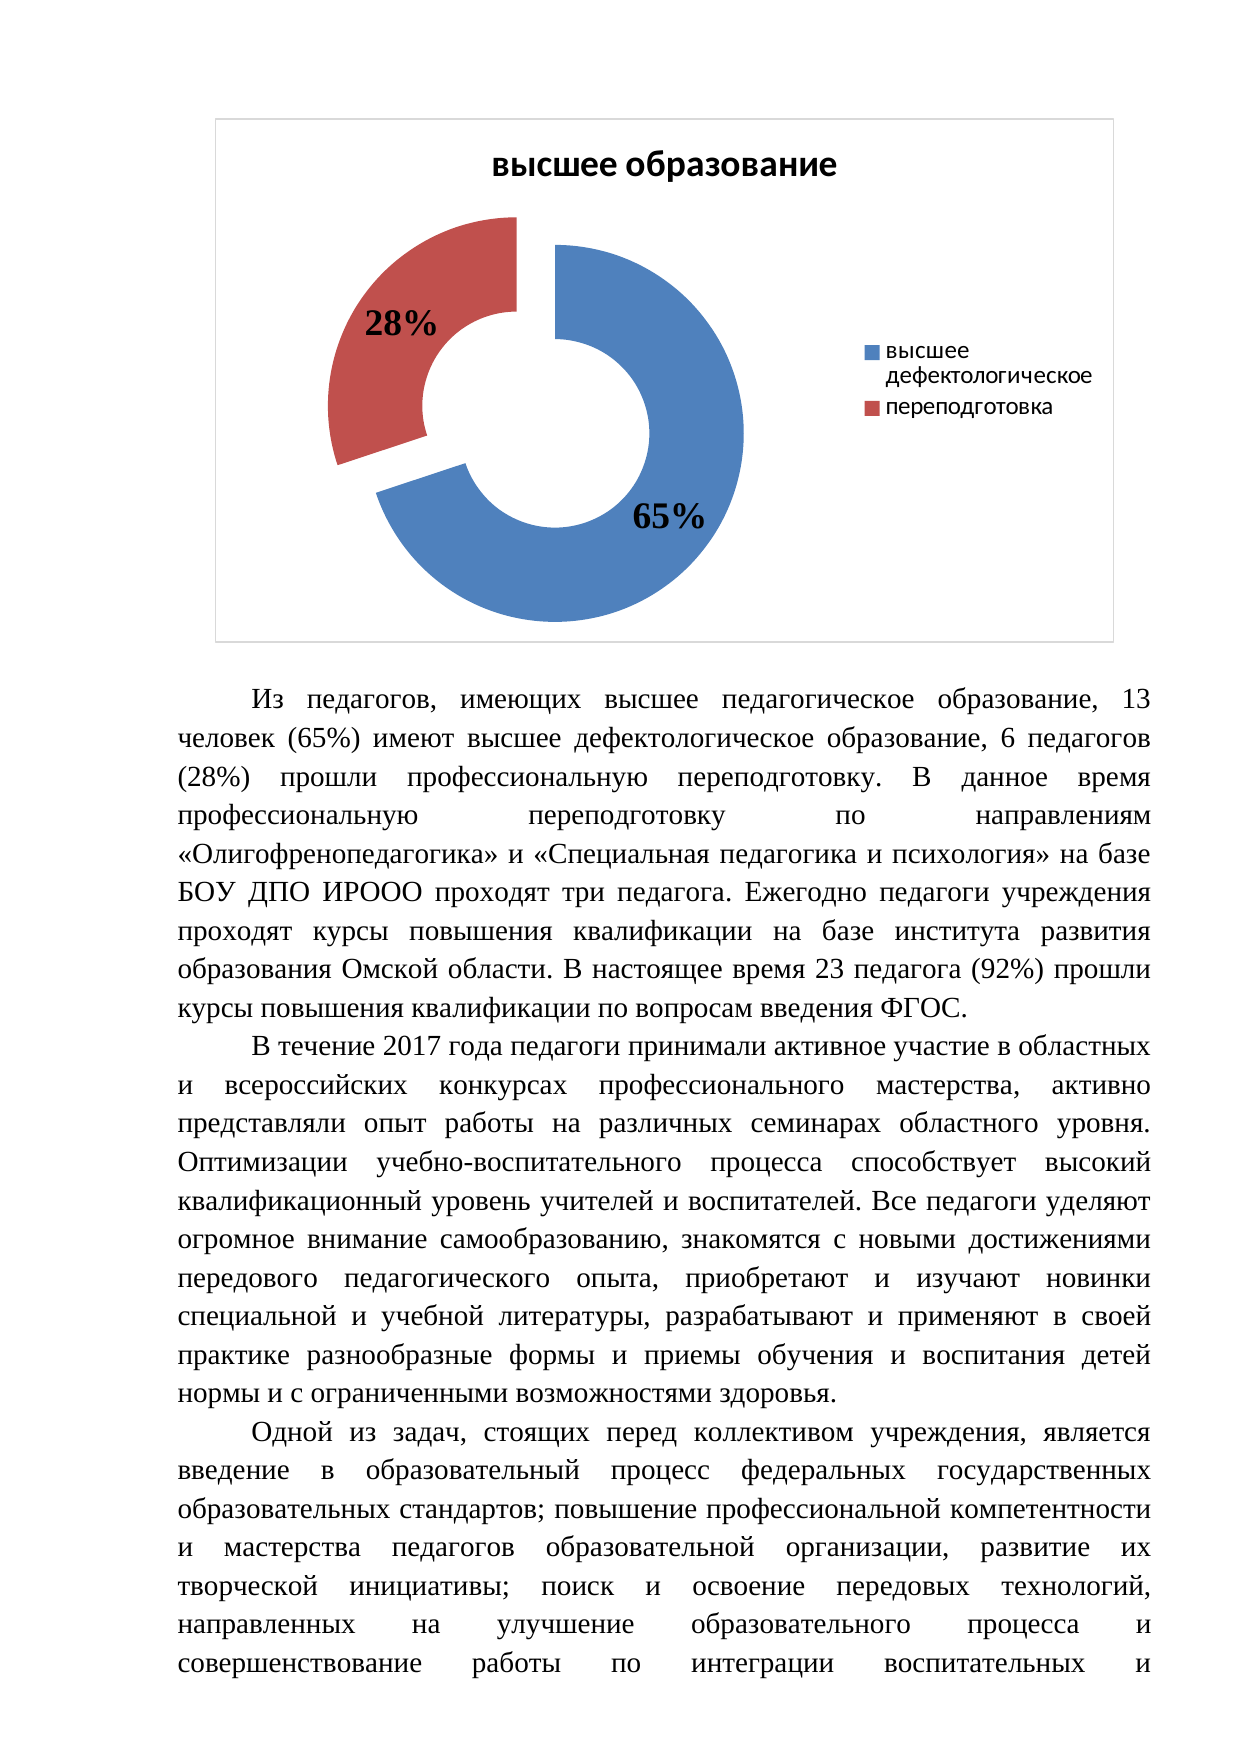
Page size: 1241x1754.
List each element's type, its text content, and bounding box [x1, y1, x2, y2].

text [177, 1414, 1152, 1679]
text В течение 2017 года педагоги принимали активное участие в областных и всероссийских конкурсах профессионального мастерства, активно представляли опыт работы на различных семинарах областного уровня. Оптимизации учебно-воспитательного процесса способствует высокий квалификационный уровень учителей и воспитателей. Все педагоги уделяют огромное внимание самообразованию, знакомятся с новыми достижениями передового педагогического опыта, приобретают и изучают новинки специальной и учебной литературы, разрабатывают и применяют в своей практике разнообразные формы и приемы обучения и воспитания детей нормы и с ограниченными возможностями здоровья. [177, 1028, 1152, 1409]
text Из педагогов, имеющих высшее педагогическое образование, 13 человек (65%) имеют высшее дефектологическое образование, 6 педагогов (28%) прошли профессиональную переподготовку. В данное время профессиональную переподготовку по направлениям «Олигофренопедагогика» и «Специальная педагогика и психология» на базе БОУ ДПО ИРООО проходят три педагога. Ежегодно педагоги учреждения проходят курсы повышения квалификации на базе института развития образования Омской области. В настоящее время 23 педагога (92%) прошли курсы повышения квалификации по вопросам введения ФГОС. [177, 682, 1152, 1023]
